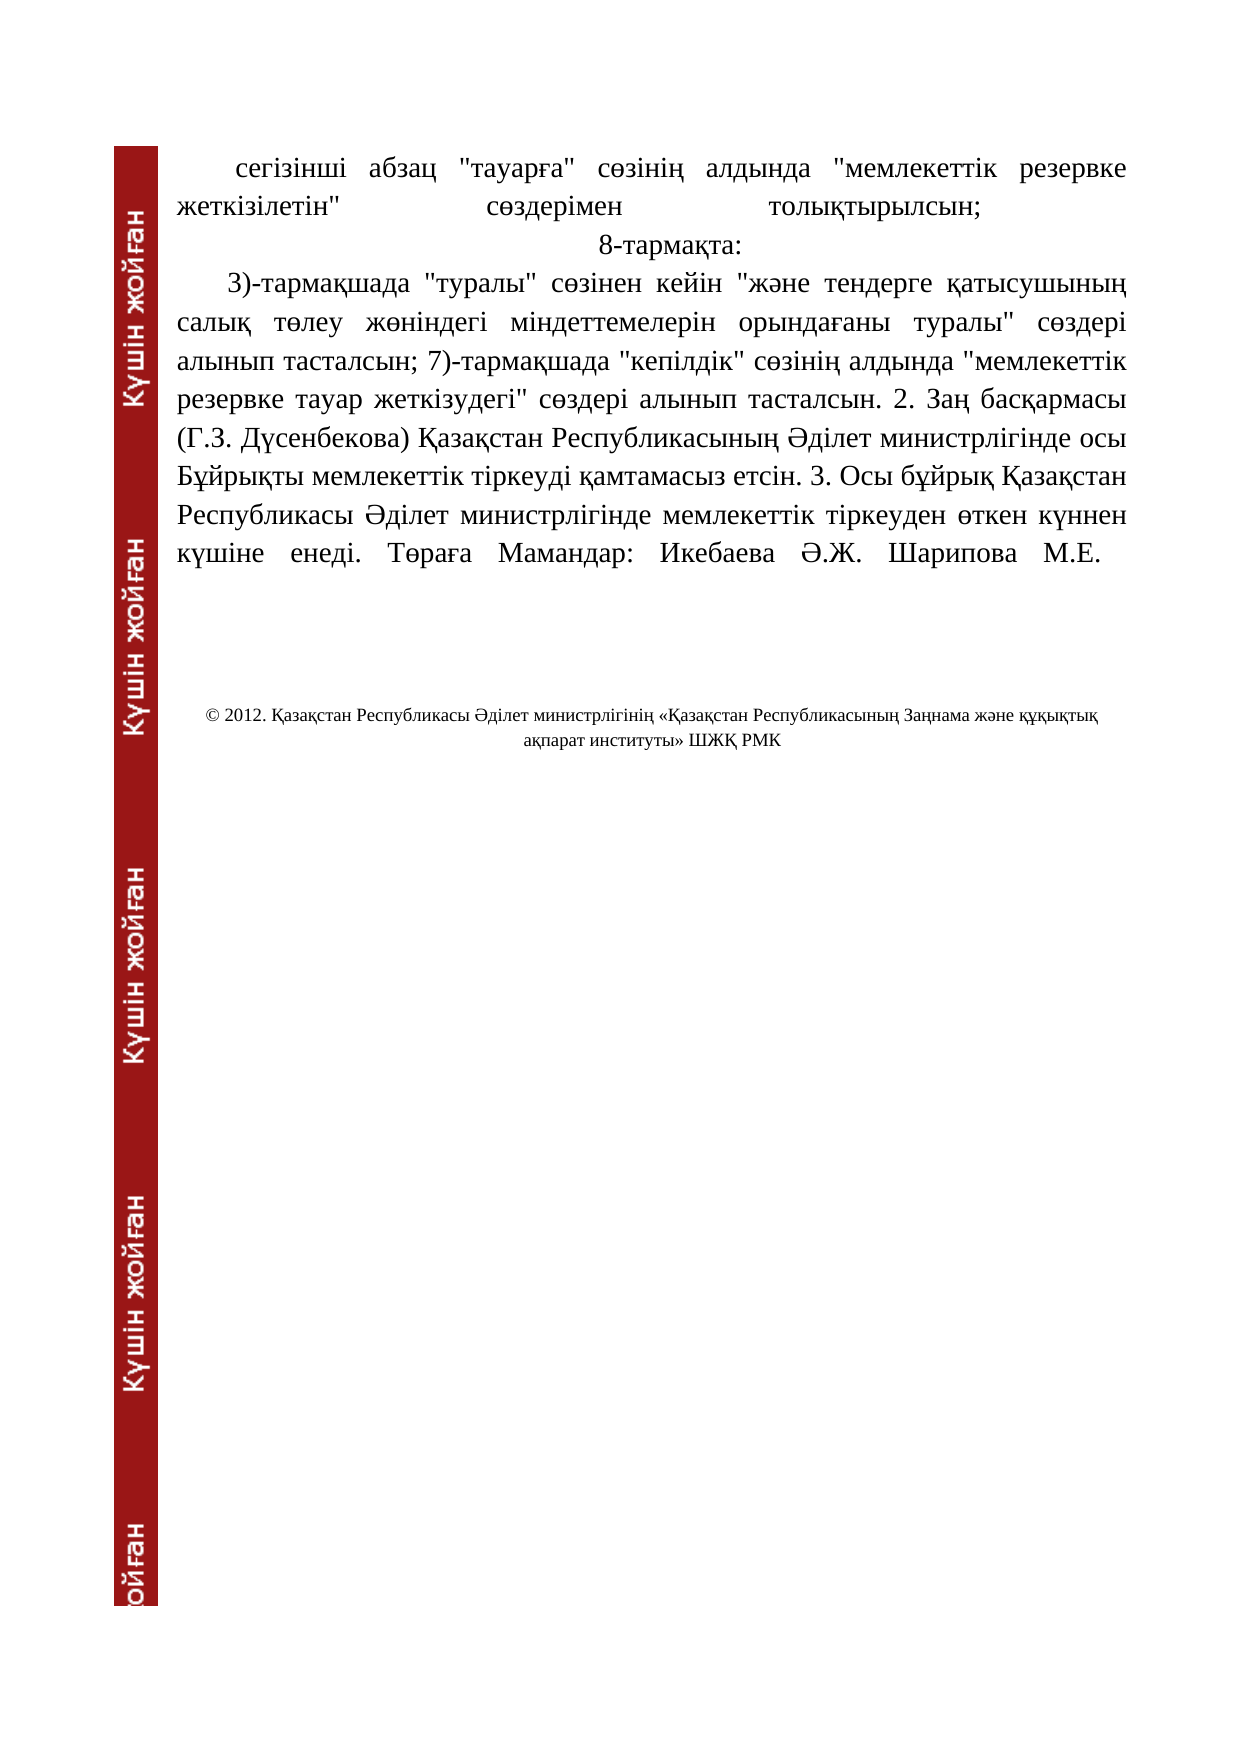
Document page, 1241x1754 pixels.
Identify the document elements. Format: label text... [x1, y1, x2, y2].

text © 2012. Қазақстан Республикасы Әділет министрлігінің «Қазақстан Республикасының Заңнама және құқықтық ақпарат институты» ШЖҚ РМК [112, 704, 1128, 751]
picture [114, 146, 158, 150]
picture [114, 751, 158, 1606]
picture [114, 607, 158, 704]
